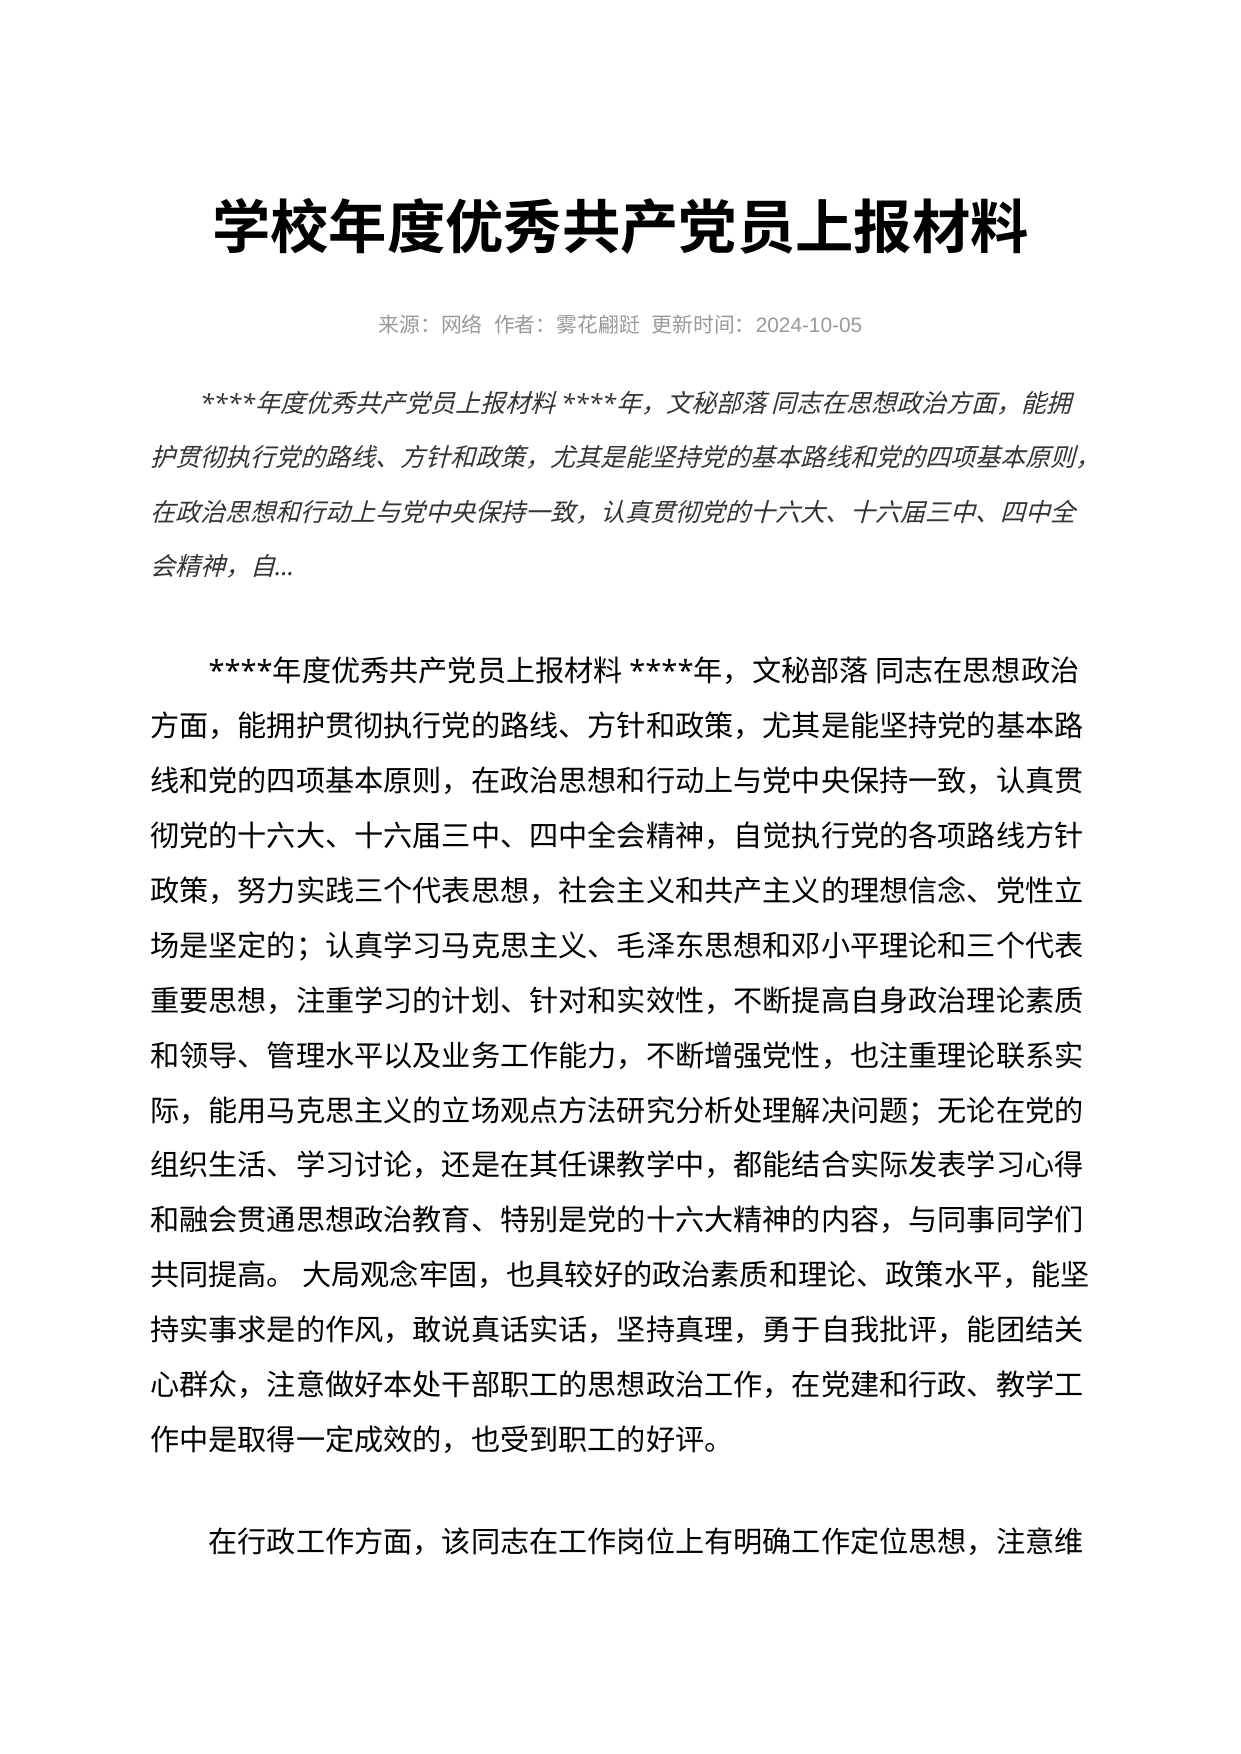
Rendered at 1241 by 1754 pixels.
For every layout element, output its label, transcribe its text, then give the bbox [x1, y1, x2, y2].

text ****年度优秀共产党员上报材料 ****年，文秘部落 同志在思想政治方面，能拥护贯彻执行党的路线、方针和政策，尤其是能坚持党的基本路线和党的四项基本原则，在政治思想和行动上与党中央保持一致，认真贯彻党的十六大、十六届三中、四中全会精神，自... [150, 383, 1090, 583]
subtitle 学校年度优秀共产党员上报材料 [150, 181, 1090, 266]
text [150, 1518, 1090, 1561]
text 来源：网络 作者：雾花翩跹 更新时间：2024-10-05 [150, 313, 1090, 337]
text ****年度优秀共产党员上报材料 ****年，文秘部落 同志在思想政治方面，能拥护贯彻执行党的路线、方针和政策，尤其是能坚持党的基本路线和党的四项基本原则，在政治思想和行动上与党中央保持一致，认真贯彻党的十六大、十六届三中、四中全会精神，自觉执行党的各项路线方针政策，努力实践三个代表思想，社会主义和共产主义的理想信念、党性立场是坚定的；认真学习马克思主义、毛泽东思想和邓小平理论和三个代表重要思想，注重学习的计划、针对和实效性，不断提高自身政治理论素质和领导、管理水平以及业务工作能力，不断增强党性，也注重理论联系实际，能用马克思主义的立场观点方法研究分析处理解决问题；无论在党的组织生活、学习讨论，还是在其任课教学中，都能结合实际发表学习心得和融会贯通思想政治教育、特别是党的十六大精神的内容，与同事同学们共同提高。 大局观念牢固，也具较好的政治素质和理论、政策水平，能坚持实事求是的作风，敢说真话实话，坚持真理，勇于自我批评，能团结关心群众，注意做好本处干部职工的思想政治工作，在党建和行政、教学工作中是取得一定成效的，也受到职工的好评。 [150, 648, 1090, 1459]
